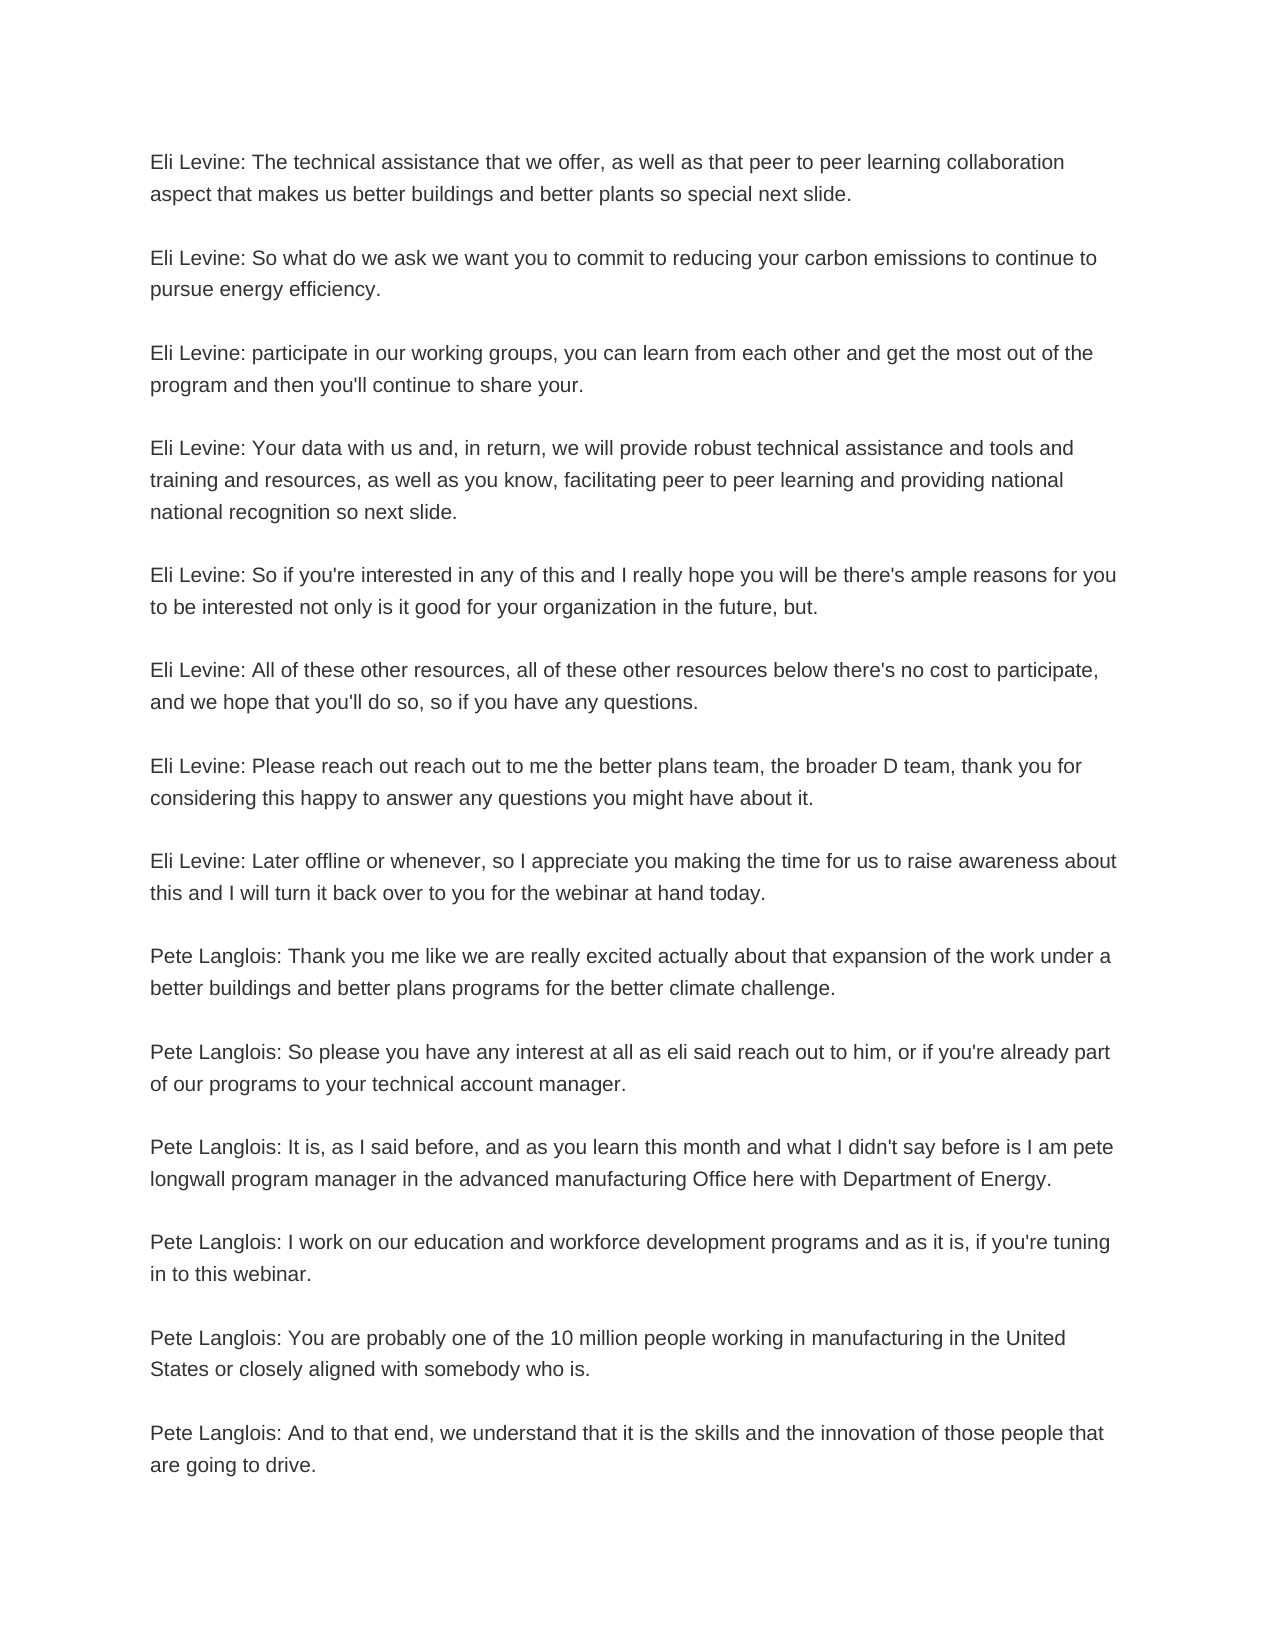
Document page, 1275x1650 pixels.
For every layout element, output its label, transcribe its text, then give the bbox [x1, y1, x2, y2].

text Pete Langlois: Thank you me like we are really excited actually about that expansion of the work under a better buildings and better plans programs for the better climate challenge. [150, 944, 1125, 1000]
text Pete Langlois: You are probably one of the 10 million people working in manufacturing in the United States or closely aligned with somebody who is. [150, 1326, 1125, 1381]
text Pete Langlois: It is, as I said before, and as you learn this month and what I didn't say before is I am pete longwall program manager in the advanced manufacturing Office here with Department of Energy. [150, 1135, 1125, 1191]
text Eli Levine: Your data with us and, in return, we will provide robust technical assistance and tools and training and resources, as well as you know, facilitating peer to peer learning and providing national national recognition so next slide. [150, 436, 1125, 523]
text Eli Levine: Later offline or whenever, so I appreciate you making the time for us to raise awareness about this and I will turn it back over to you for the webinar at hand today. [150, 849, 1125, 905]
text Eli Levine: The technical assistance that we offer, as well as that peer to peer learning collaboration aspect that makes us better buildings and better plants so special next slide. [150, 150, 1125, 206]
text Eli Levine: participate in our working groups, you can learn from each other and get the most out of the program and then you'll continue to share your. [150, 341, 1125, 396]
text Pete Langlois: I work on our education and workforce development programs and as it is, if you're tuning in to this webinar. [150, 1230, 1125, 1286]
text Pete Langlois: So please you have any interest at all as eli said reach out to him, or if you're already part of our programs to your technical account manager. [150, 1039, 1125, 1095]
text Pete Langlois: And to that end, we understand that it is the skills and the innovation of those people that are going to drive. [150, 1421, 1125, 1477]
text Eli Levine: All of these other resources, all of these other resources below there's no cost to participate, and we hope that you'll do so, so if you have any questions. [150, 658, 1125, 714]
text Eli Levine: So if you're interested in any of this and I really hope you will be there's ample reasons for you to be interested not only is it good for your organization in the future, but. [150, 563, 1125, 619]
text Eli Levine: So what do we ask we want you to commit to reducing your carbon emissions to continue to pursue energy efficiency. [150, 245, 1125, 301]
text Eli Levine: Please reach out reach out to me the better plans team, the broader D team, thank you for considering this happy to answer any questions you might have about it. [150, 754, 1125, 809]
